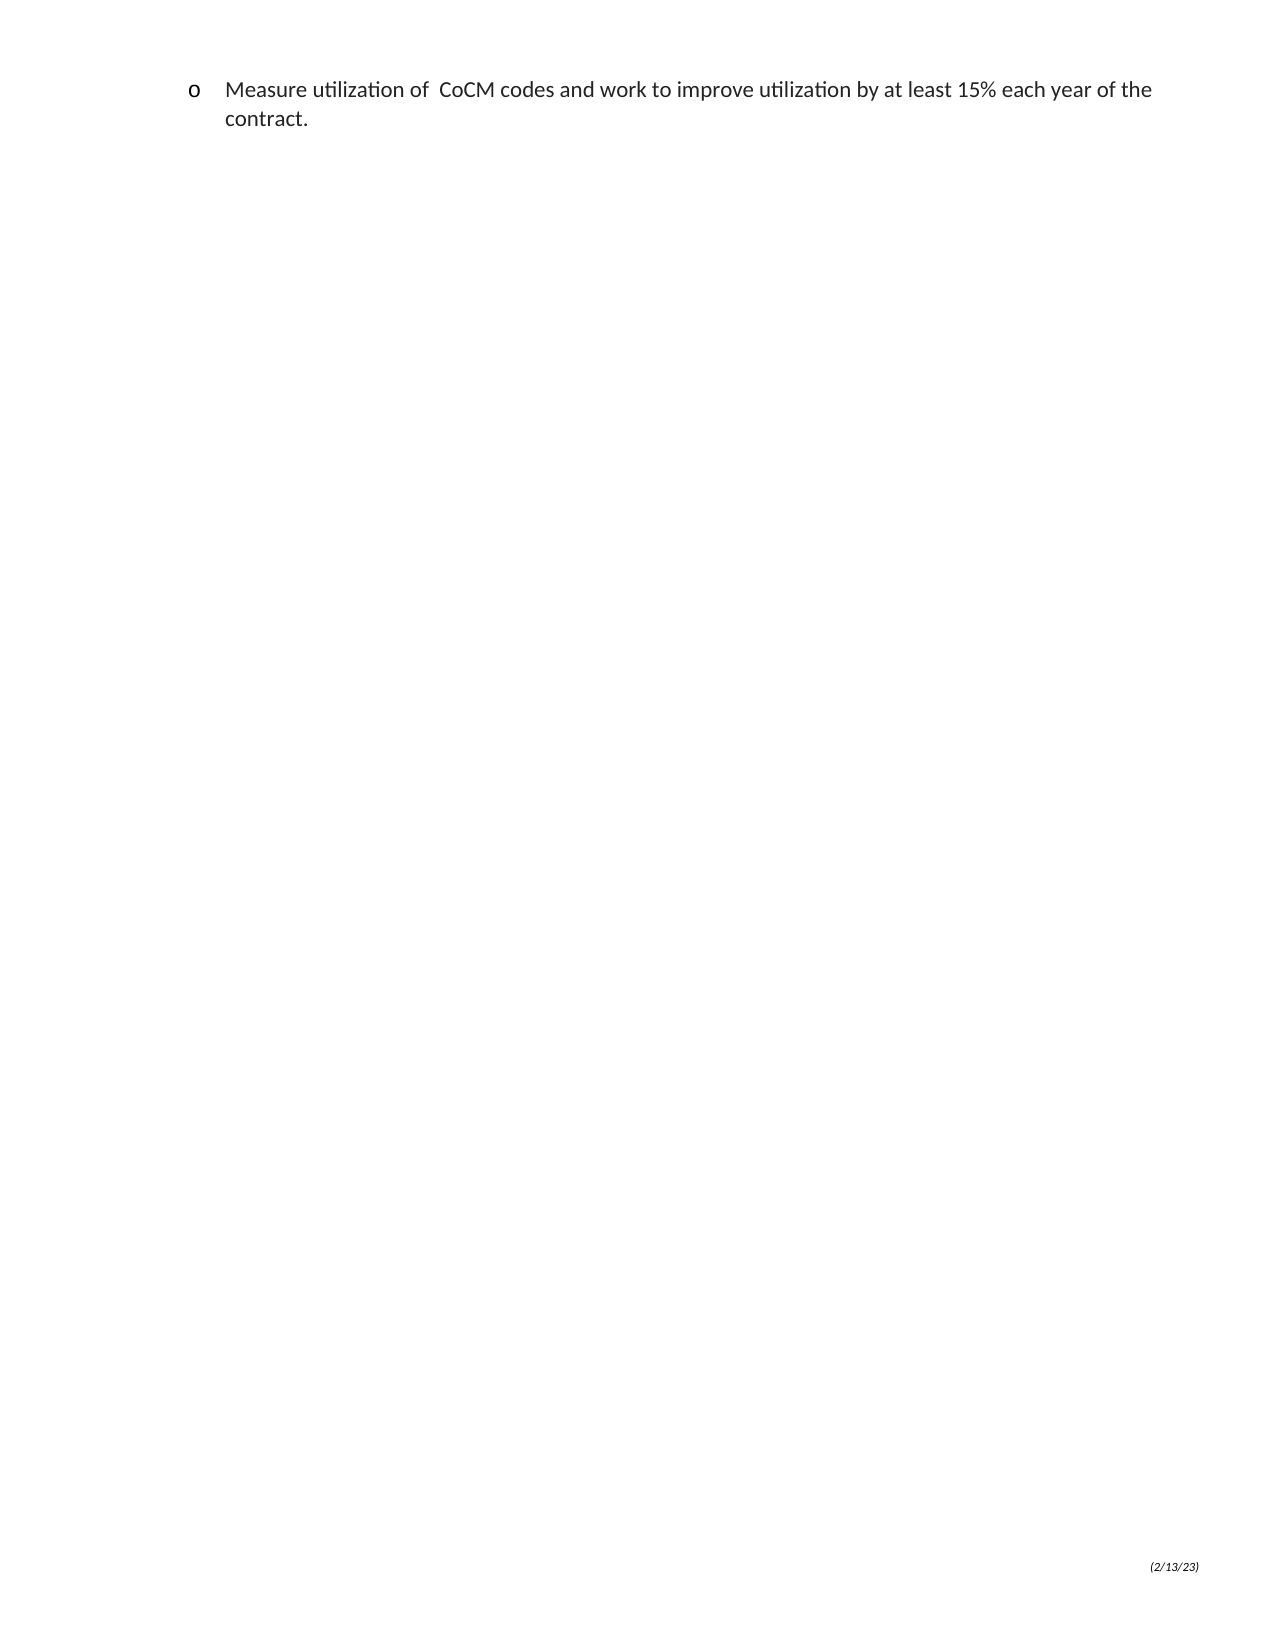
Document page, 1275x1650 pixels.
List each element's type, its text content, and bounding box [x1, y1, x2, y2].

list Measure utilization of CoCM codes and work to improve utilization by at least 15% each year of the contract. [187, 75, 1200, 132]
